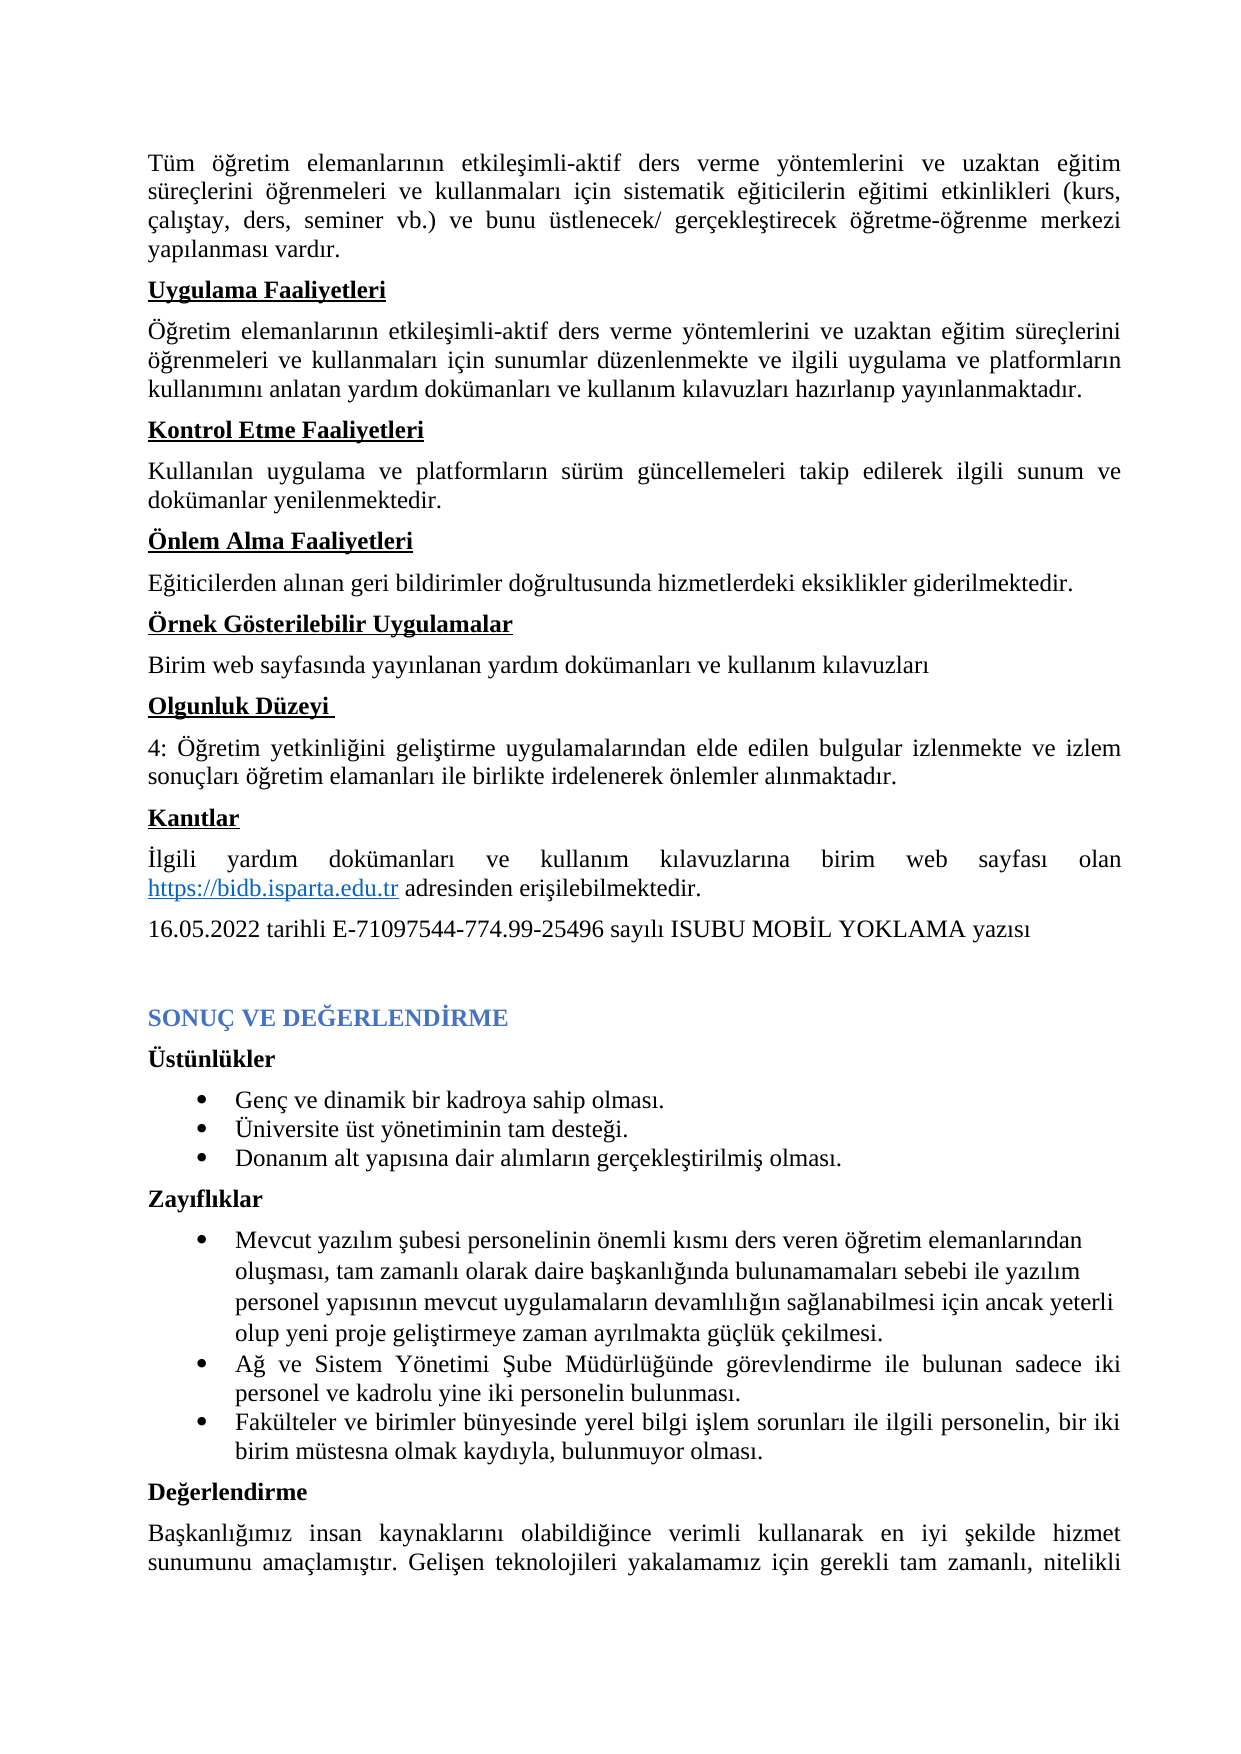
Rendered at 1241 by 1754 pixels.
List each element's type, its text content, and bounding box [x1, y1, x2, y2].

list Genç ve dinamik bir kadroya sahip olması. [197, 1085, 1122, 1114]
text Eğiticilerden alınan geri bildirimler doğrultusunda hizmetlerdeki eksiklikler giderilmektedir. [148, 568, 1122, 596]
text 4: Öğretim yetkinliğini geliştirme uygulamalarından elde edilen bulgular izlenmekte ve izlem sonuçları öğretim elamanları ile birlikte irdelenerek önlemler alınmaktadır. [148, 733, 1122, 790]
text Örnek Gösterilebilir Uygulamalar [148, 609, 1122, 638]
text Öğretim elemanlarının etkileşimli-aktif ders verme yöntemlerini ve uzaktan eğitim süreçlerini öğrenmeleri ve kullanmaları için sunumlar düzenlenmekte ve ilgili uygulama ve platformların kullanımını anlatan yardım dokümanları ve kullanım kılavuzları hazırlanıp yayınlanmaktadır. [148, 316, 1122, 403]
list Fakülteler ve birimler bünyesinde yerel bilgi işlem sorunları ile ilgili personelin, bir iki birim müstesna olmak kaydıyla, bulunmuyor olması. [197, 1407, 1122, 1464]
text Birim web sayfasında yayınlanan yardım dokümanları ve kullanım kılavuzları [148, 650, 1122, 679]
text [148, 1518, 1122, 1576]
text Üstünlükler [148, 1044, 1122, 1073]
text Değerlendirme [148, 1477, 1122, 1506]
text 16.05.2022 tarihli E-71097544-774.99-25496 sayılı ISUBU MOBİL YOKLAMA yazısı [148, 914, 1122, 943]
text Tüm öğretim elemanlarının etkileşimli-aktif ders verme yöntemlerini ve uzaktan eğitim süreçlerini öğrenmeleri ve kullanmaları için sistematik eğiticilerin eğitimi etkinlikleri (kurs, çalıştay, ders, seminer vb.) ve bunu üstlenecek/ gerçekleştirecek öğretme-öğrenme merkezi yapılanması vardır. [148, 148, 1122, 263]
text Kullanılan uygulama ve platformların sürüm güncellemeleri takip edilerek ilgili sunum ve dokümanlar yenilenmektedir. [148, 456, 1122, 514]
list Üniversite üst yönetiminin tam desteği. [197, 1114, 1122, 1143]
list Donanım alt yapısına dair alımların gerçekleştirilmiş olması. [197, 1143, 1122, 1172]
text Kontrol Etme Faaliyetleri [148, 415, 1122, 444]
text Olgunluk Düzeyi [148, 691, 1122, 720]
text Uygulama Faaliyetleri [148, 275, 1122, 304]
text Zayıflıklar [148, 1184, 1122, 1213]
text İlgili yardım dokümanları ve kullanım kılavuzlarına birim web sayfası olan https://bidb.isparta.edu.tr adresinden erişilebilmektedir. [148, 844, 1122, 901]
list Mevcut yazılım şubesi personelinin önemli kısmı ders veren öğretim elemanlarından oluşması, tam zamanlı olarak daire başkanlığında bulunamamaları sebebi ile yazılım personel yapısının mevcut uygulamaların devamlılığın sağlanabilmesi için ancak yeterli olup yeni proje geliştirmeye zaman ayrılmakta güçlük çekilmesi. [197, 1225, 1122, 1347]
text Önlem Alma Faaliyetleri [148, 526, 1122, 555]
list Ağ ve Sistem Yönetimi Şube Müdürlüğünde görevlendirme ile bulunan sadece iki personel ve kadrolu yine iki personelin bulunması. [197, 1349, 1122, 1407]
subtitle SONUÇ VE DEĞERLENDİRME [148, 1003, 1122, 1032]
text Kanıtlar [148, 803, 1122, 831]
